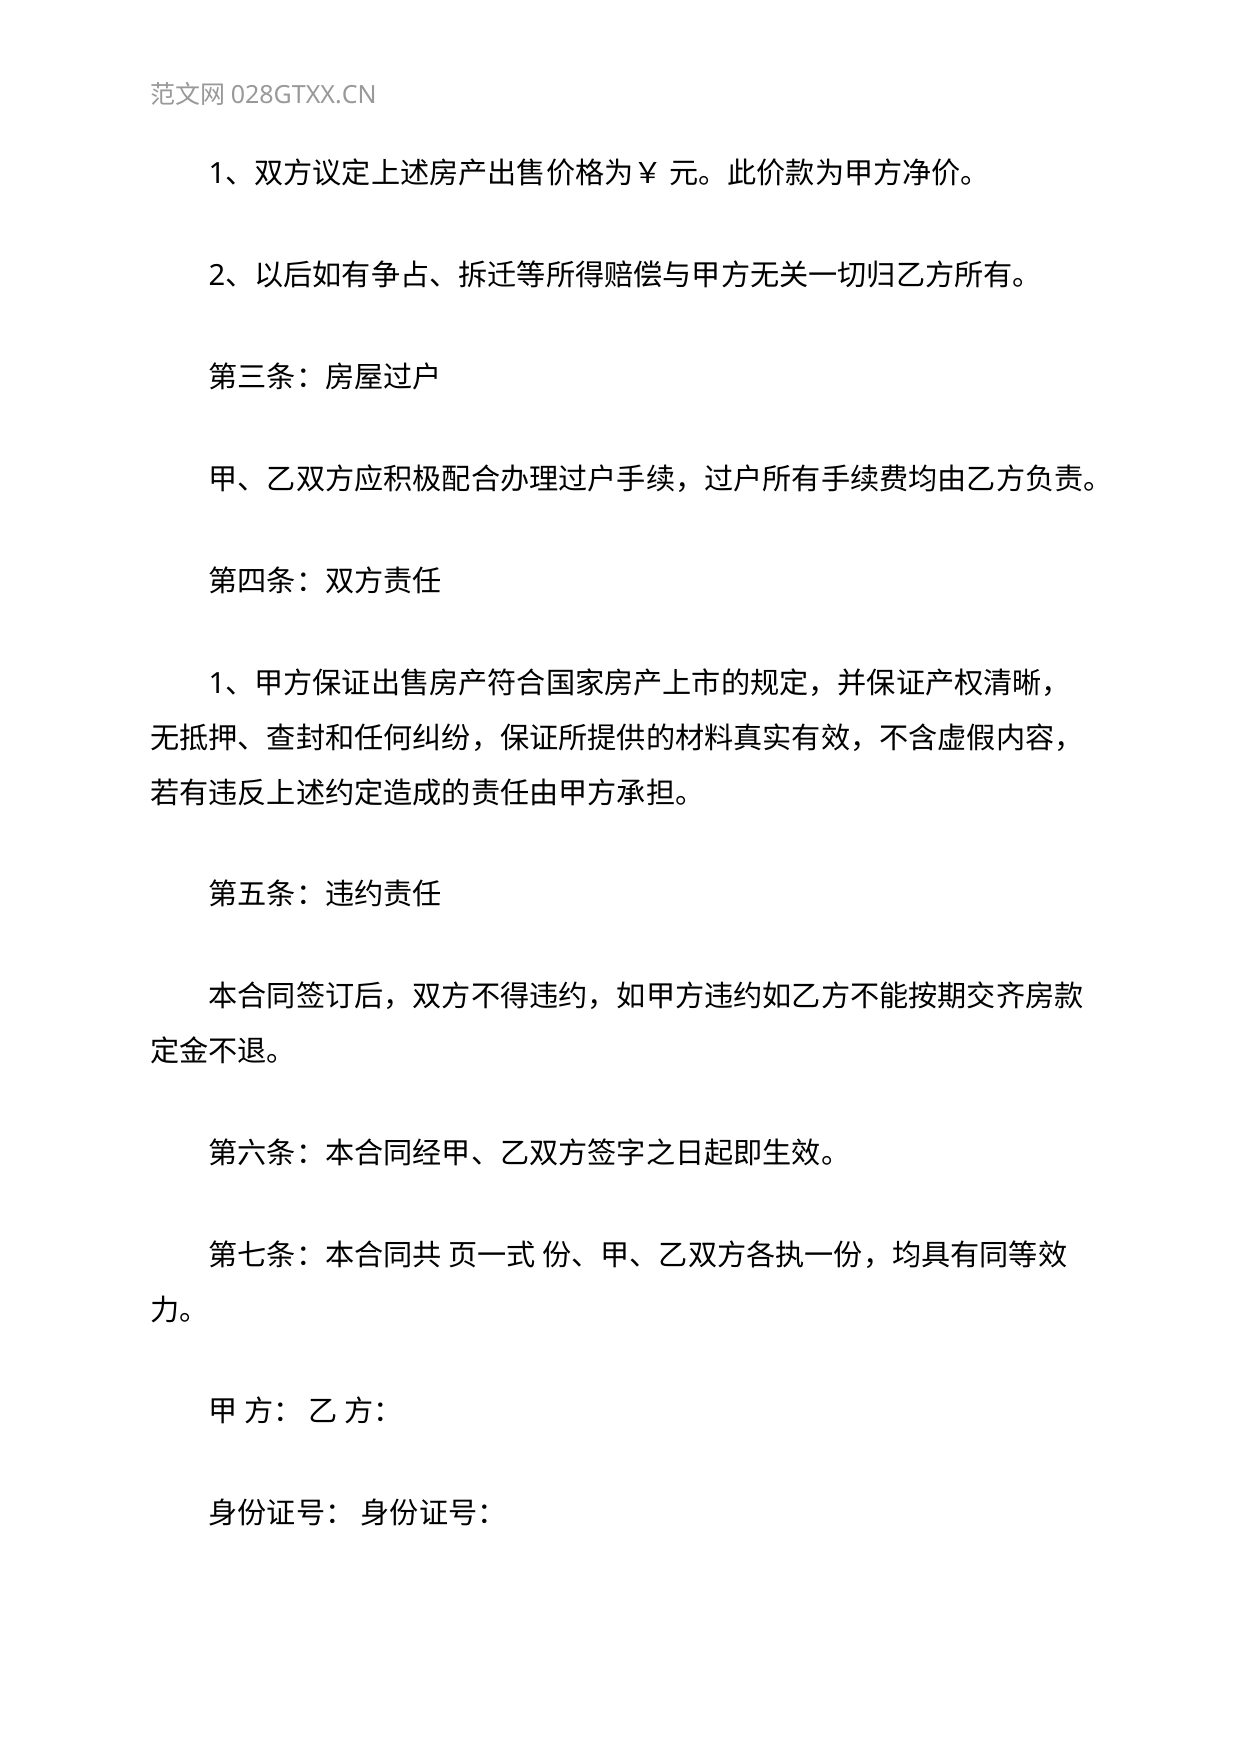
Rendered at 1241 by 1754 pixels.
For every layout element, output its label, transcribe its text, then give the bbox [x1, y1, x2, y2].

text 甲、乙双方应积极配合办理过户手续，过户所有手续费均由乙方负责。 [150, 456, 1090, 498]
text 1、双方议定上述房产出售价格为￥ 元。此价款为甲方净价。 [150, 150, 1090, 192]
text 第五条：违约责任 [150, 871, 1090, 913]
text 第七条：本合同共 页一式 份、甲、乙双方各执一份，均具有同等效力。 [150, 1231, 1090, 1328]
text 第四条：双方责任 [150, 557, 1090, 600]
text 第六条：本合同经甲、乙双方签字之日起即生效。 [150, 1129, 1090, 1172]
text 甲 方： 乙 方： [150, 1388, 1090, 1430]
text 2、以后如有争占、拆迁等所得赔偿与甲方无关一切归乙方所有。 [150, 252, 1090, 294]
text 本合同签订后，双方不得违约，如甲方违约如乙方不能按期交齐房款定金不退。 [150, 973, 1090, 1070]
text 1、甲方保证出售房产符合国家房产上市的规定，并保证产权清晰，无抵押、查封和任何纠纷，保证所提供的材料真实有效，不含虚假内容，若有违反上述约定造成的责任由甲方承担。 [150, 659, 1090, 811]
text 第三条：房屋过户 [150, 354, 1090, 396]
text 身份证号： 身份证号： [150, 1489, 1090, 1532]
